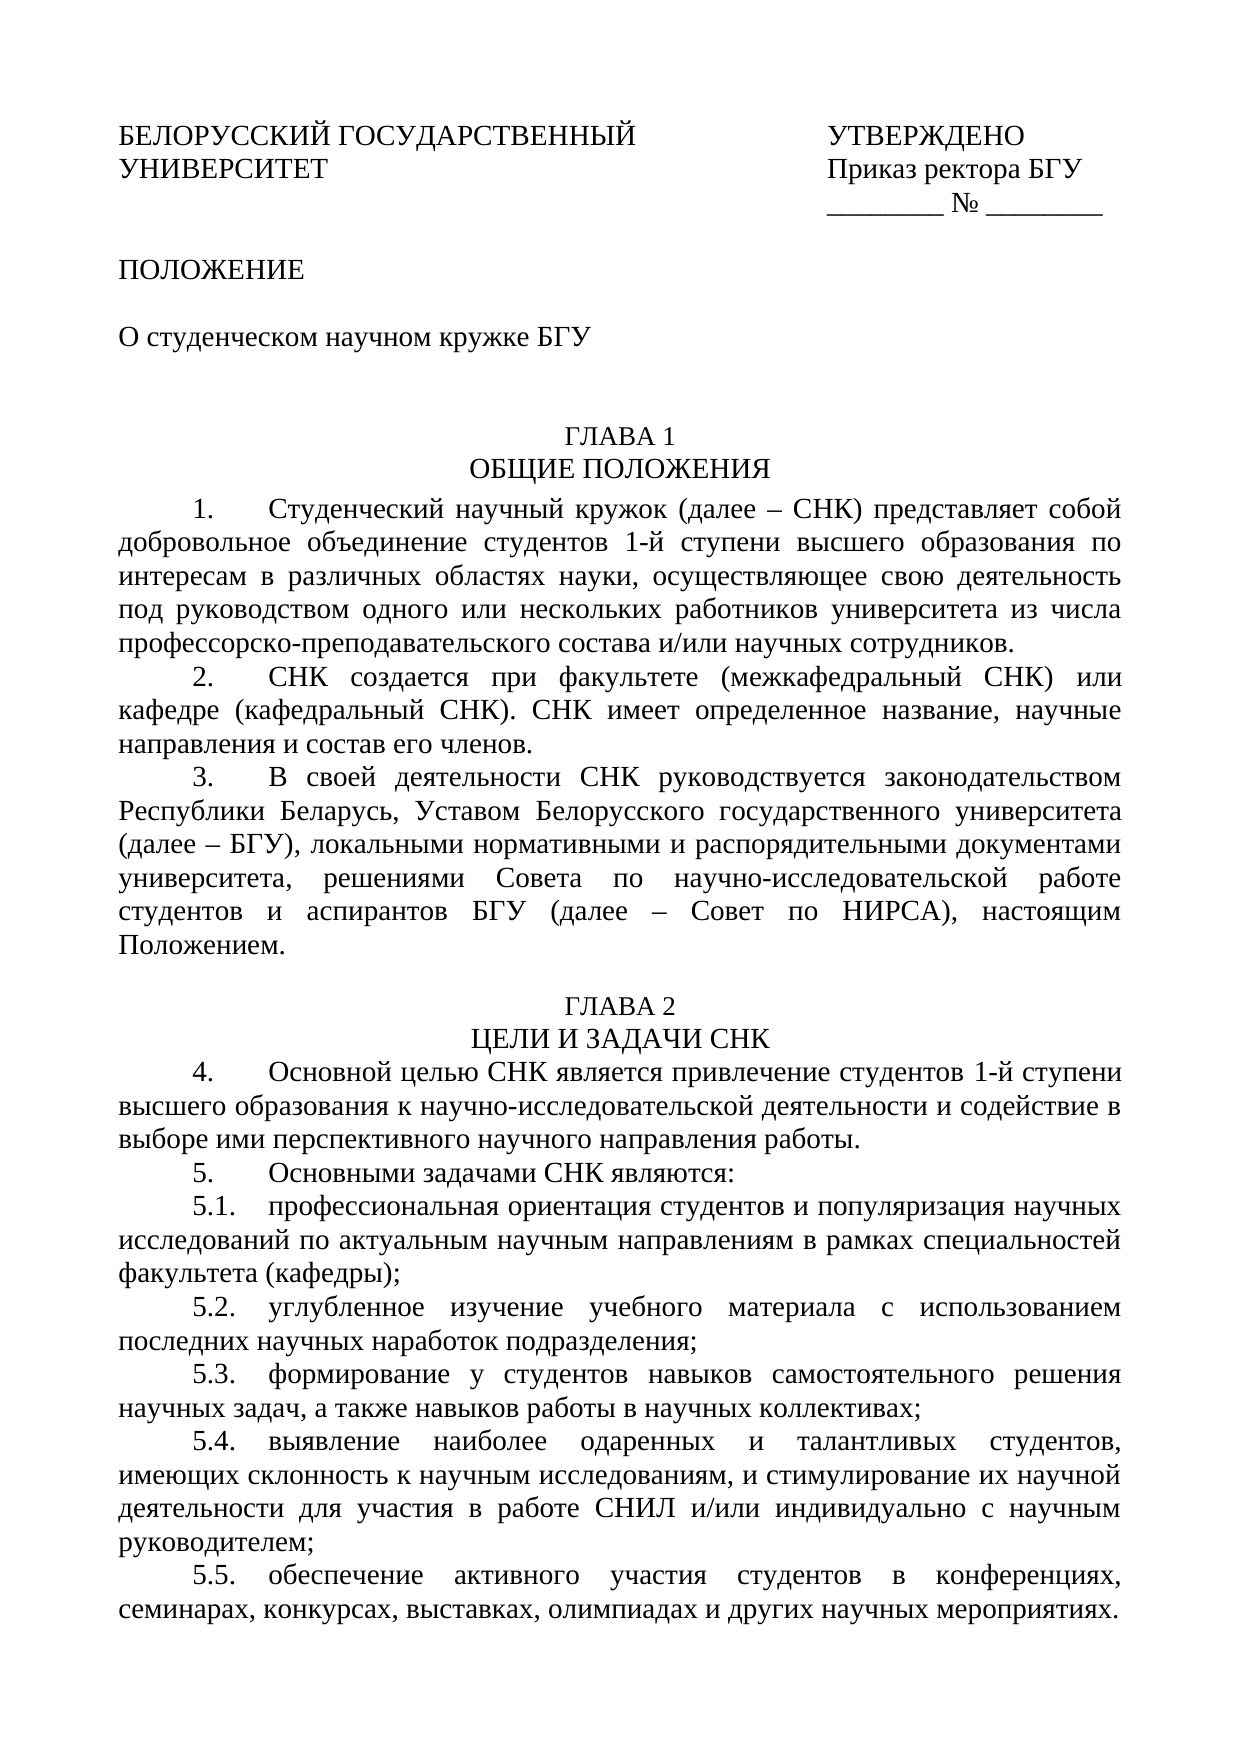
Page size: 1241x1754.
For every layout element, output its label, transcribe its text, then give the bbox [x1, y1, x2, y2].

text О студенческом научном кружке БГУ [118, 319, 1122, 353]
text ЦЕЛИ И ЗАДАЧИ СНК [118, 1021, 1122, 1054]
text УНИВЕРСИТЕТ Приказ ректора БГУ [118, 152, 1122, 185]
text 2. СНК создается при факультете (межкафедральный СНК) или кафедре (кафедральный СНК). СНК имеет определенное название, научные направления и состав его членов. [118, 659, 1122, 759]
subtitle ОБЩИЕ ПОЛОЖЕНИЯ [118, 451, 1122, 485]
text 5.3. формирование у студентов навыков самостоятельного решения научных задач, а также навыков работы в научных коллективах; [118, 1356, 1122, 1423]
text ________ № ________ [118, 185, 1122, 219]
text ГЛАВА 2 [118, 990, 1122, 1021]
text 5.2. углубленное изучение учебного материала с использованием последних научных наработок подразделения; [118, 1289, 1122, 1356]
text 5.4. выявление наиболее одаренных и талантливых студентов, имеющих склонность к научным исследованиям, и стимулирование их научной деятельности для участия в работе СНИЛ и/или индивидуально с научным руководителем; [118, 1423, 1122, 1557]
text 1. Студенческий научный кружок (далее – СНК) представляет собой добровольное объединение студентов 1-й ступени высшего образования по интересам в различных областях науки, осуществляющее свою деятельность под руководством одного или нескольких работников университета из числа профессорско-преподавательского состава и/или научных сотрудников. [118, 491, 1122, 659]
text 3. В своей деятельности СНК руководствуется законодательством Республики Беларусь, Уставом Белорусского государственного университета (далее – БГУ), локальными нормативными и распорядительными документами университета, решениями Совета по научно-исследовательской работе студентов и аспирантов БГУ (далее – Совет по НИРСА), настоящим Положением. [118, 759, 1122, 961]
text 5.1. профессиональная ориентация студентов и популяризация научных исследований по актуальным научным направлениям в рамках специальностей факультета (кафедры); [118, 1188, 1122, 1289]
text ПОЛОЖЕНИЕ [118, 252, 1122, 286]
text 5. Основными задачами СНК являются: [118, 1155, 1122, 1188]
text БЕЛОРУССКИЙ ГОСУДАРСТВЕННЫЙ УТВЕРЖДЕНО [118, 118, 1122, 152]
text ГЛАВА 1 [118, 420, 1122, 451]
text 5.5. обеспечение активного участия студентов в конференциях, семинарах, конкурсах, выставках, олимпиадах и других научных мероприятиях. [118, 1557, 1122, 1624]
text 4. Основной целью СНК является привлечение студентов 1-й ступени высшего образования к научно-исследовательской деятельности и содействие в выборе ими перспективного научного направления работы. [118, 1054, 1122, 1155]
